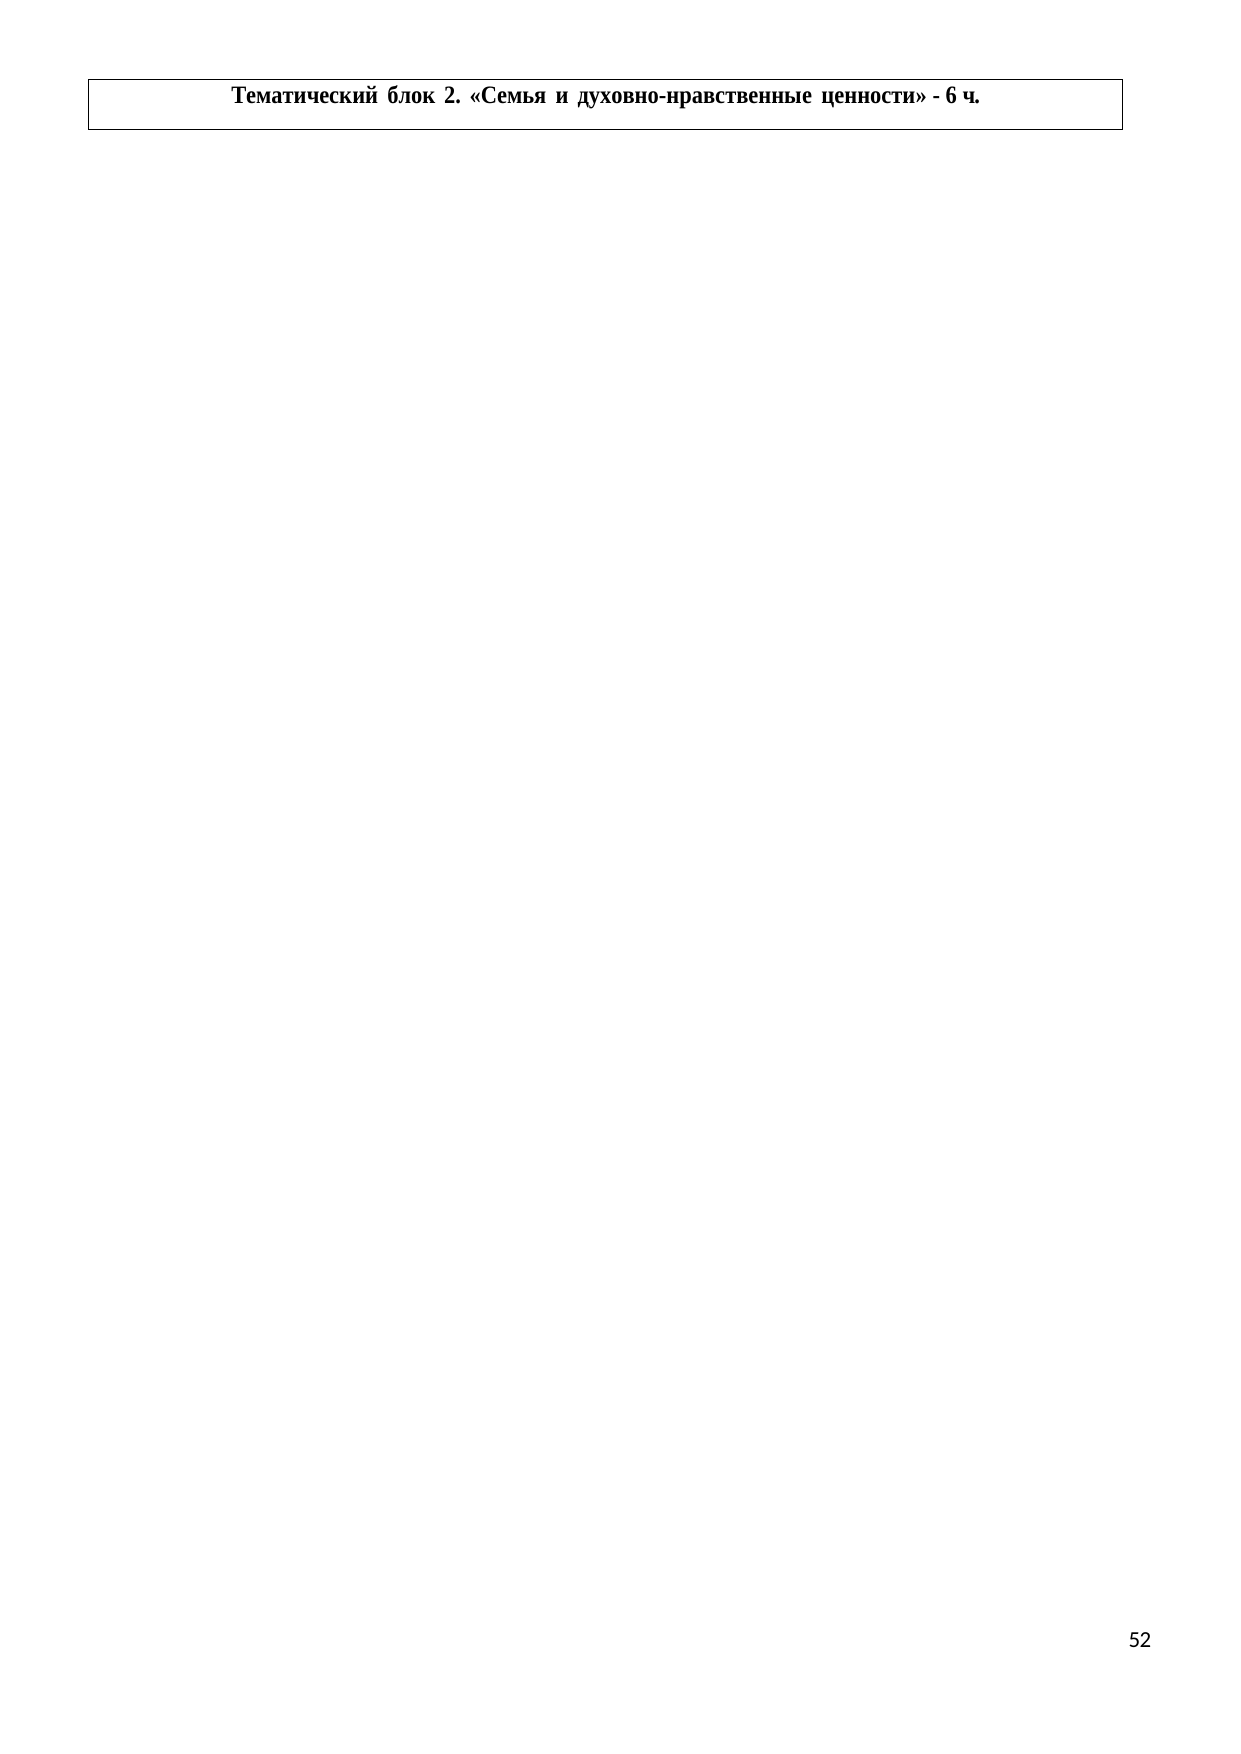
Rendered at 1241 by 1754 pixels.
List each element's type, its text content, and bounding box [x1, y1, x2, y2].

table_header Тематический блок 2. «Семья и духовно-нравственные ценности» - 6 ч. [89, 80, 1122, 128]
